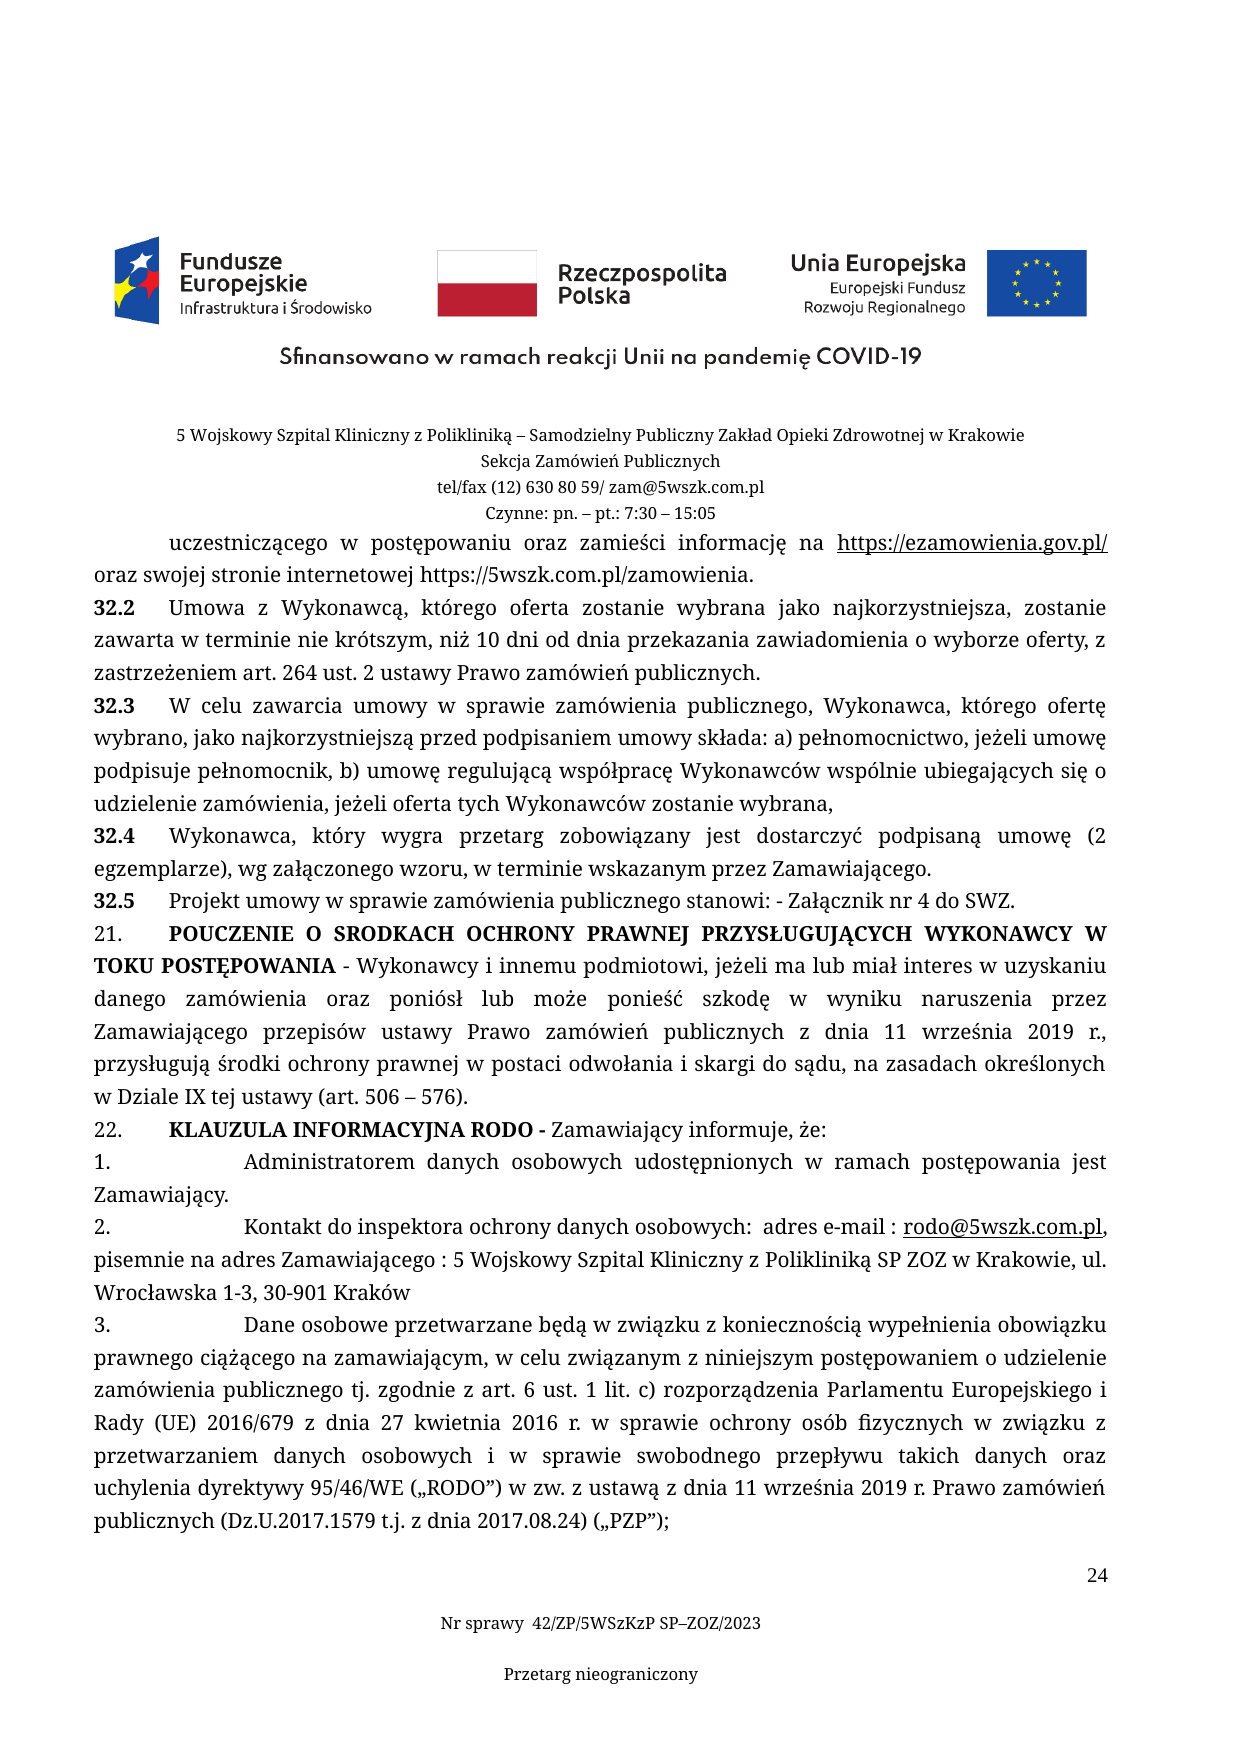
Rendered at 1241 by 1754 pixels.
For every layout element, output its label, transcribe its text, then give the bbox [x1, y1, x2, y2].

list KLAUZULA INFORMACYJNA RODO - Zamawiający informuje, że: [94, 1115, 1107, 1143]
picture [93, 211, 1108, 394]
list Dane osobowe przetwarzane będą w związku z koniecznością wypełnienia obowiązku prawnego ciążącego na zamawiającym, w celu związanym z niniejszym postępowaniem o udzielenie zamówienia publicznego tj. zgodnie z art. 6 ust. 1 lit. c) rozporządzenia Parlamentu Europejskiego i Rady (UE) 2016/679 z dnia 27 kwietnia 2016 r. w sprawie ochrony osób fizycznych w związku z przetwarzaniem danych osobowych i w sprawie swobodnego przepływu takich danych oraz uchylenia dyrektywy 95/46/WE („RODO”) w zw. z ustawą z dnia 11 września 2019 r. Prawo zamówień publicznych (Dz.U.2017.1579 t.j. z dnia 2017.08.24) („PZP”); [94, 1310, 1107, 1534]
list POUCZENIE O SRODKACH OCHRONY PRAWNEJ PRZYSŁUGUJĄCYCH WYKONAWCY W TOKU POSTĘPOWANIA - Wykonawcy i innemu podmiotowi, jeżeli ma lub miał interes w uzyskaniu danego zamówienia oraz poniósł lub może ponieść szkodę w wyniku naruszenia przez Zamawiającego przepisów ustawy Prawo zamówień publicznych z dnia 11 września 2019 r., przysługują środki ochrony prawnej w postaci odwołania i skargi do sądu, na zasadach określonych w Dziale IX tej ustawy (art. 506 – 576). [94, 919, 1107, 1111]
list Projekt umowy w sprawie zamówienia publicznego stanowi: - Załącznik nr 4 do SWZ. [94, 886, 1107, 915]
list Kontakt do inspektora ochrony danych osobowych: adres e-mail : rodo@5wszk.com.pl, pisemnie na adres Zamawiającego : 5 Wojskowy Szpital Kliniczny z Polikliniką SP ZOZ w Krakowie, ul. Wrocławska 1-3, 30-901 Kraków [94, 1212, 1107, 1306]
list Administratorem danych osobowych udostępnionych w ramach postępowania jest Zamawiający. [94, 1147, 1107, 1208]
list W celu zawarcia umowy w sprawie zamówienia publicznego, Wykonawca, którego ofertę wybrano, jako najkorzystniejszą przed podpisaniem umowy składa: a) pełnomocnictwo, jeżeli umowę podpisuje pełnomocnik, b) umowę regulującą współpracę Wykonawców wspólnie ubiegających się o udzielenie zamówienia, jeżeli oferta tych Wykonawców zostanie wybrana, [94, 691, 1107, 817]
list Umowa z Wykonawcą, którego oferta zostanie wybrana jako najkorzystniejsza, zostanie zawarta w terminie nie krótszym, niż 10 dni od dnia przekazania zawiadomienia o wyborze oferty, z zastrzeżeniem art. 264 ust. 2 ustawy Prawo zamówień publicznych. [94, 593, 1107, 687]
list O wyniku postępowania Zamawiający powiadomi Wykonawcę uczestniczącego w postępowaniu oraz zamieści informację na https://ezamowienia.gov.pl/ oraz swojej stronie internetowej https://5wszk.com.pl/zamowienia. [94, 528, 1107, 589]
list Wykonawca, który wygra przetarg zobowiązany jest dostarczyć podpisaną umowę (2 egzemplarze), wg załączonego wzoru, w terminie wskazanym przez Zamawiającego. [94, 821, 1107, 882]
